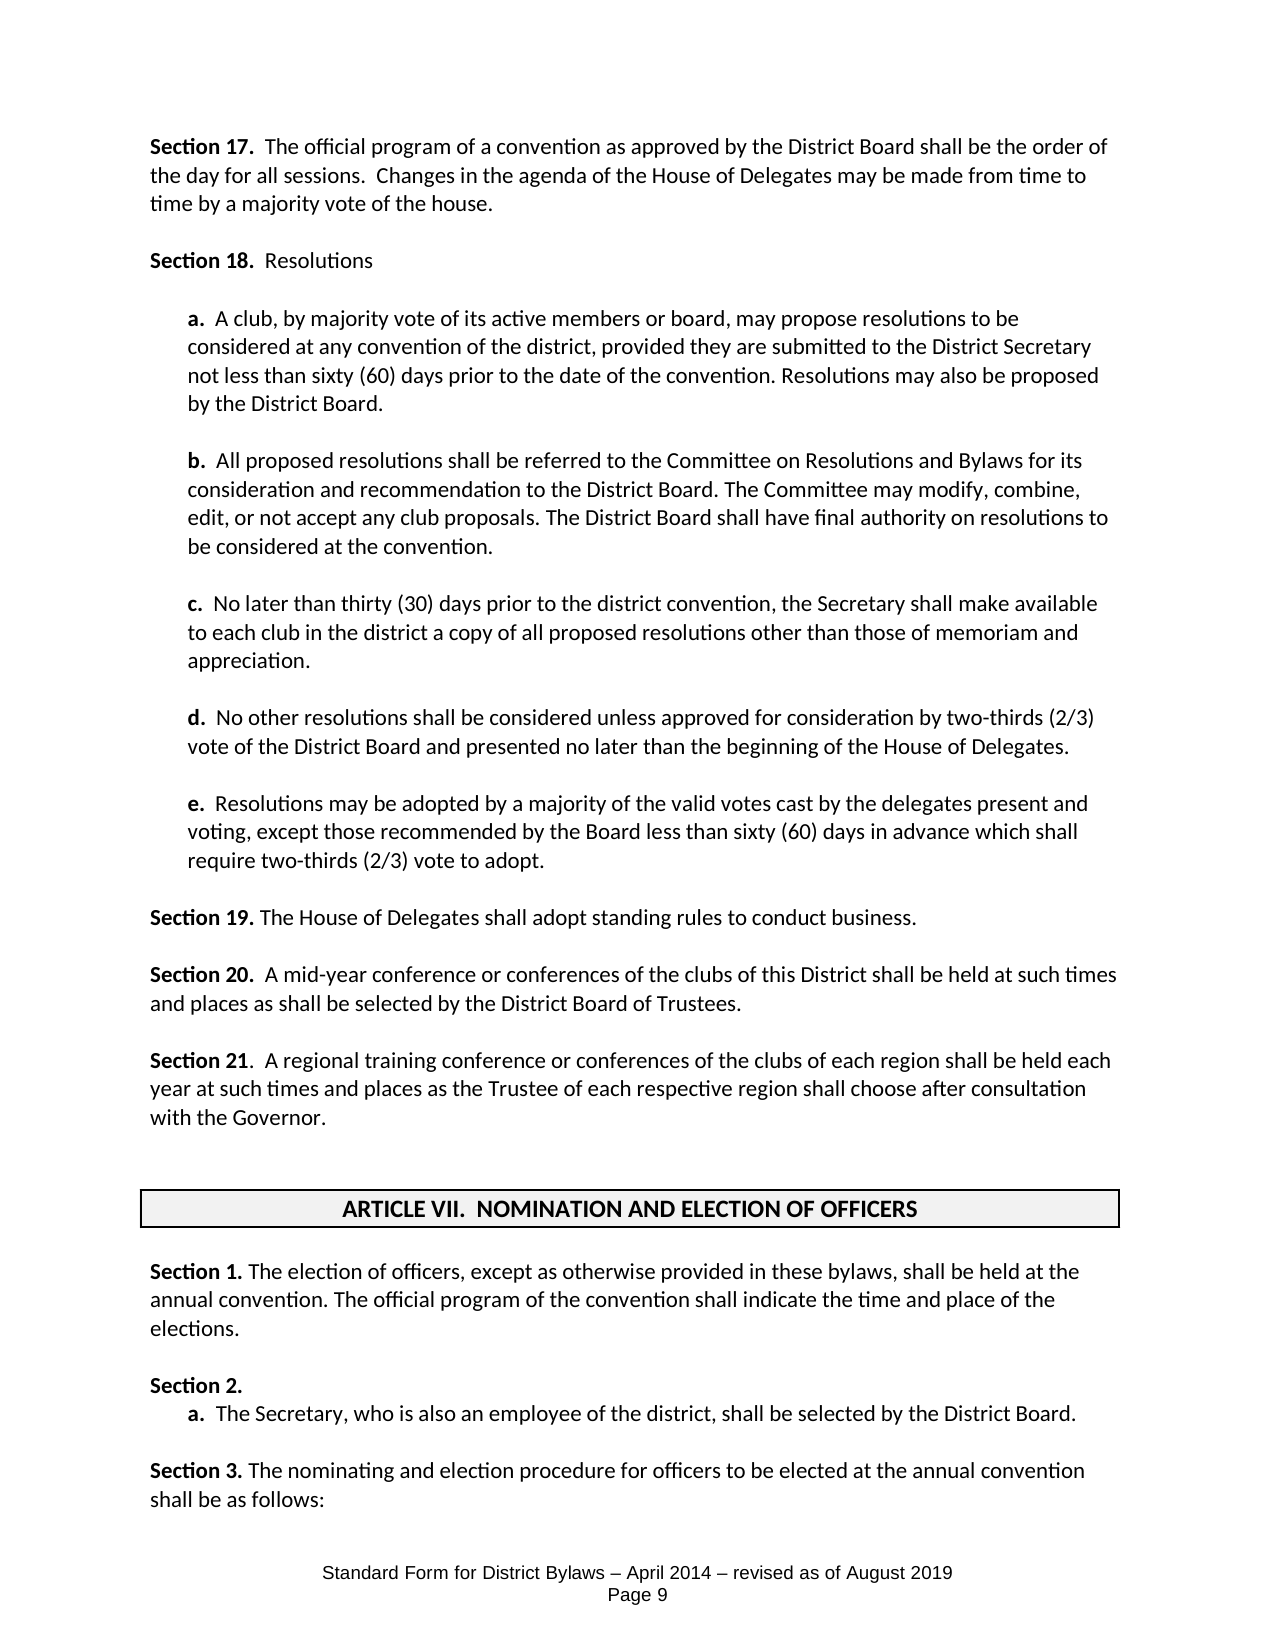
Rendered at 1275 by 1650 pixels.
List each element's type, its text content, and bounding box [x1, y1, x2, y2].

text c. No later than thirty (30) days prior to the district convention, the Secretary shall make available to each club in the district a copy of all proposed resolutions other than those of memoriam and appreciation. [187, 589, 1110, 674]
text Section 21. A regional training conference or conferences of the clubs of each region shall be held each year at such times and places as the Trustee of each respective region shall choose after consultation with the Governor. [150, 1046, 1125, 1131]
list The Secretary, who is also an employee of the district, shall be selected by the District Board. [187, 1399, 1125, 1428]
text a. A club, by majority vote of its active members or board, may propose resolutions to be considered at any convention of the district, provided they are submitted to the District Secretary not less than sixty (60) days prior to the date of the convention. Resolutions may also be proposed by the District Board. [187, 303, 1110, 418]
text Section 17. The official program of a convention as approved by the District Board shall be the order of the day for all sessions. Changes in the agenda of the House of Delegates may be made from time to time by a majority vote of the house. [150, 132, 1110, 218]
text e. Resolutions may be adopted by a majority of the valid votes cast by the delegates present and voting, except those recommended by the Board less than sixty (60) days in advance which shall require two-thirds (2/3) vote to adopt. [187, 789, 1110, 874]
text Section 20. A mid-year conference or conferences of the clubs of this District shall be held at such times and places as shall be selected by the District Board of Trustees. [150, 960, 1125, 1017]
text b. All proposed resolutions shall be referred to the Committee on Resolutions and Bylaws for its consideration and recommendation to the District Board. The Committee may modify, combine, edit, or not accept any club proposals. The District Board shall have final authority on resolutions to be considered at the convention. [187, 446, 1110, 560]
text Section 3. The nominating and election procedure for officers to be elected at the annual convention shall be as follows: [150, 1456, 1110, 1513]
text d. No other resolutions shall be considered unless approved for consideration by two-thirds (2/3) vote of the District Board and presented no later than the beginning of the House of Delegates. [187, 703, 1110, 760]
text Section 19. The House of Delegates shall adopt standing rules to conduct business. [150, 903, 1110, 931]
text Section 1. The election of officers, except as otherwise provided in these bylaws, shall be held at the annual convention. The official program of the convention shall indicate the time and place of the elections. [150, 1257, 1110, 1342]
text Section 2. [150, 1371, 1110, 1399]
text Section 18. Resolutions [150, 246, 1110, 275]
subtitle ARTICLE VII. NOMINATION AND ELECTION OF OFFICERS [142, 1191, 1118, 1226]
